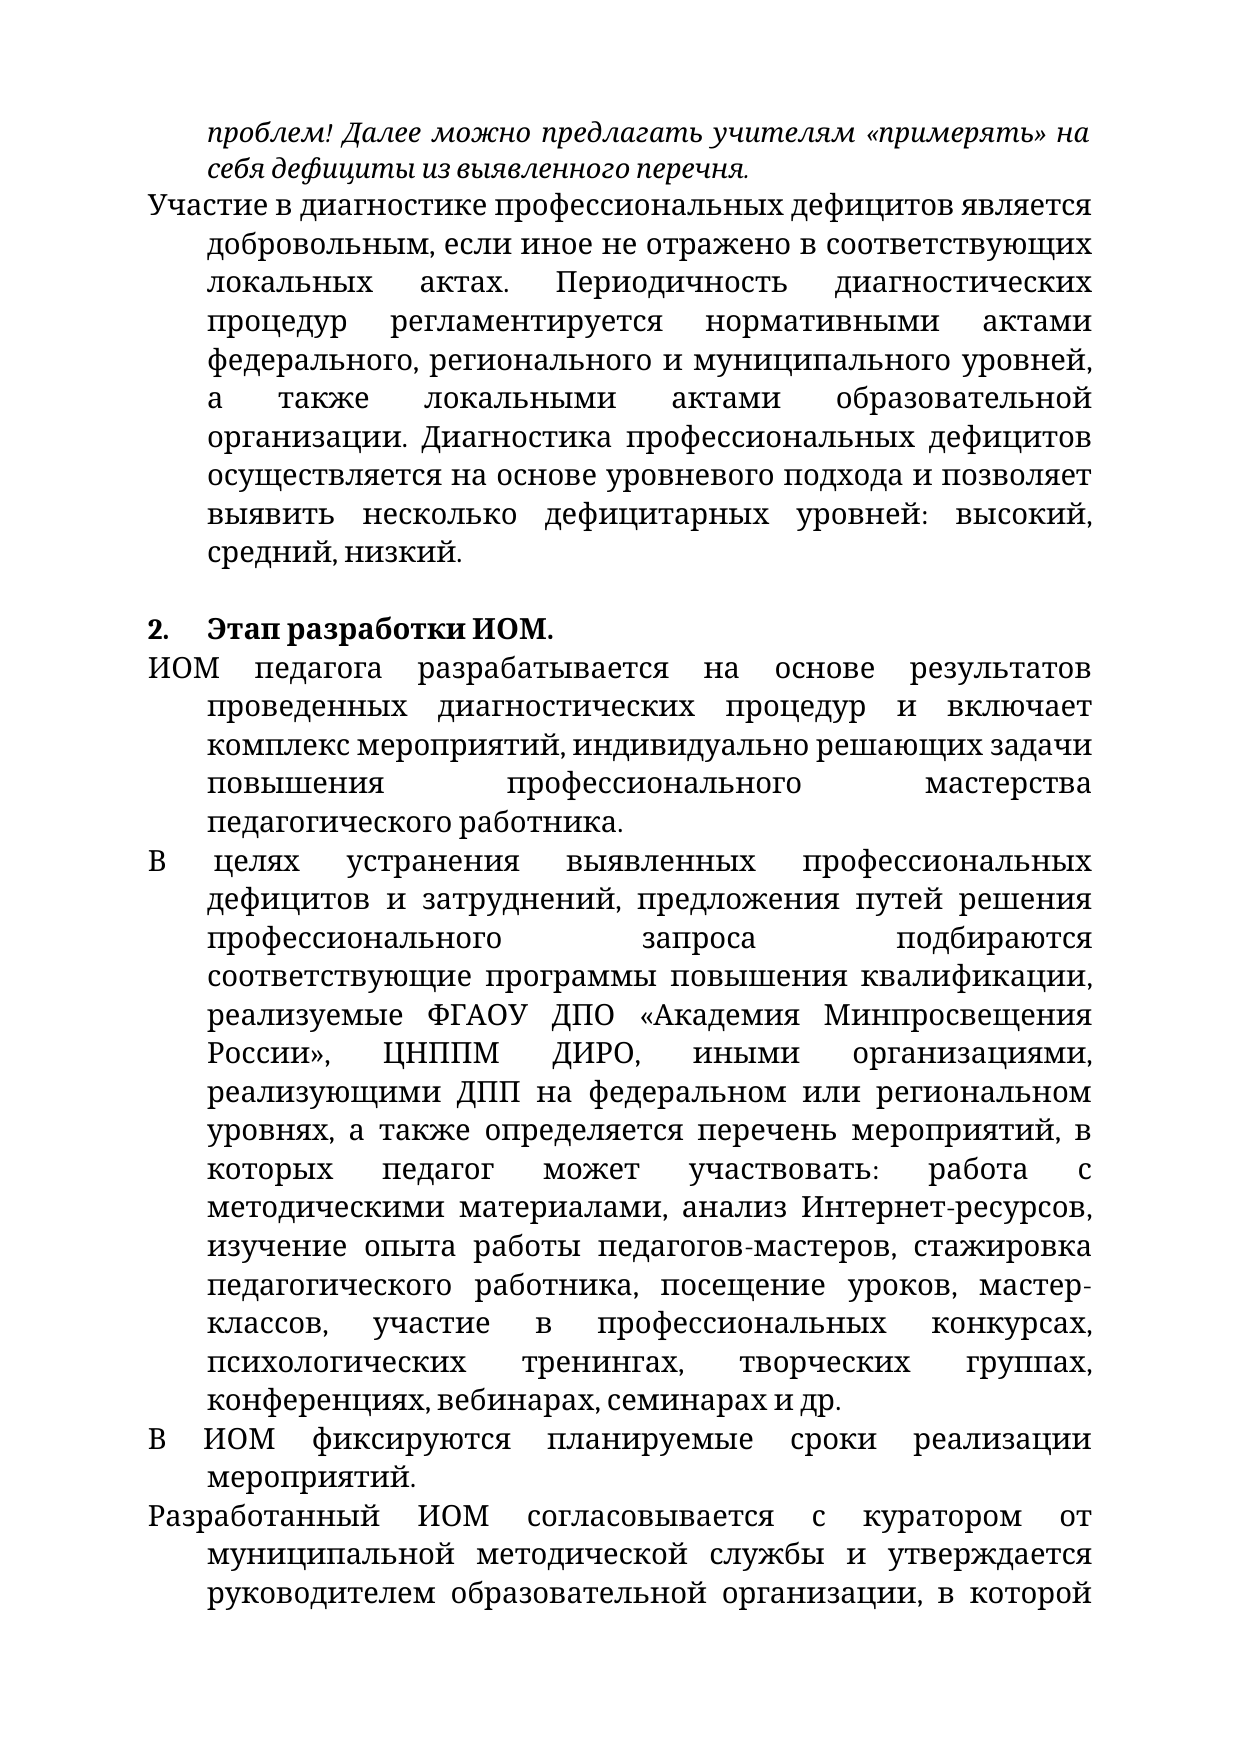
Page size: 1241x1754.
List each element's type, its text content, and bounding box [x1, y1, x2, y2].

text 2. Этап разработки ИОМ. [148, 613, 1092, 647]
text В целях устранения выявленных профессиональных дефицитов и затруднений, предложения путей решения профессионального запроса подбираются соответствующие программы повышения квалификации, реализуемые ФГАОУ ДПО «Академия Минпросвещения России», ЦНППМ ДИРО, иными организациями, реализующими ДПП на федеральном или региональном уровнях, а также определяется перечень мероприятий, в которых педагог может участвовать: работа с методическими материалами, анализ Интернет-ресурсов, изучение опыта работы педагогов-мастеров, стажировка педагогического работника, посещение уроков, мастер-классов, участие в профессиональных конкурсах, психологических тренингах, творческих группах, конференциях, вебинарах, семинарах и др. [148, 845, 1092, 1418]
text Участие в диагностике профессиональных дефицитов является добровольным, если иное не отражено в соответствующих локальных актах. Периодичность диагностических процедур регламентируется нормативными актами федерального, регионального и муниципального уровней, а также локальными актами образовательной организации. Диагностика профессиональных дефицитов осуществляется на основе уровневого подхода и позволяет выявить несколько дефицитарных уровней: высокий, средний, низкий. [148, 189, 1092, 570]
text ИОМ педагога разрабатывается на основе результатов проведенных диагностических процедур и включает комплекс мероприятий, индивидуально решающих задачи повышения профессионального мастерства педагогического работника. [148, 652, 1092, 840]
text В ИОМ фиксируются планируемые сроки реализации мероприятий. [148, 1423, 1092, 1495]
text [148, 1500, 1092, 1611]
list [207, 118, 1092, 185]
